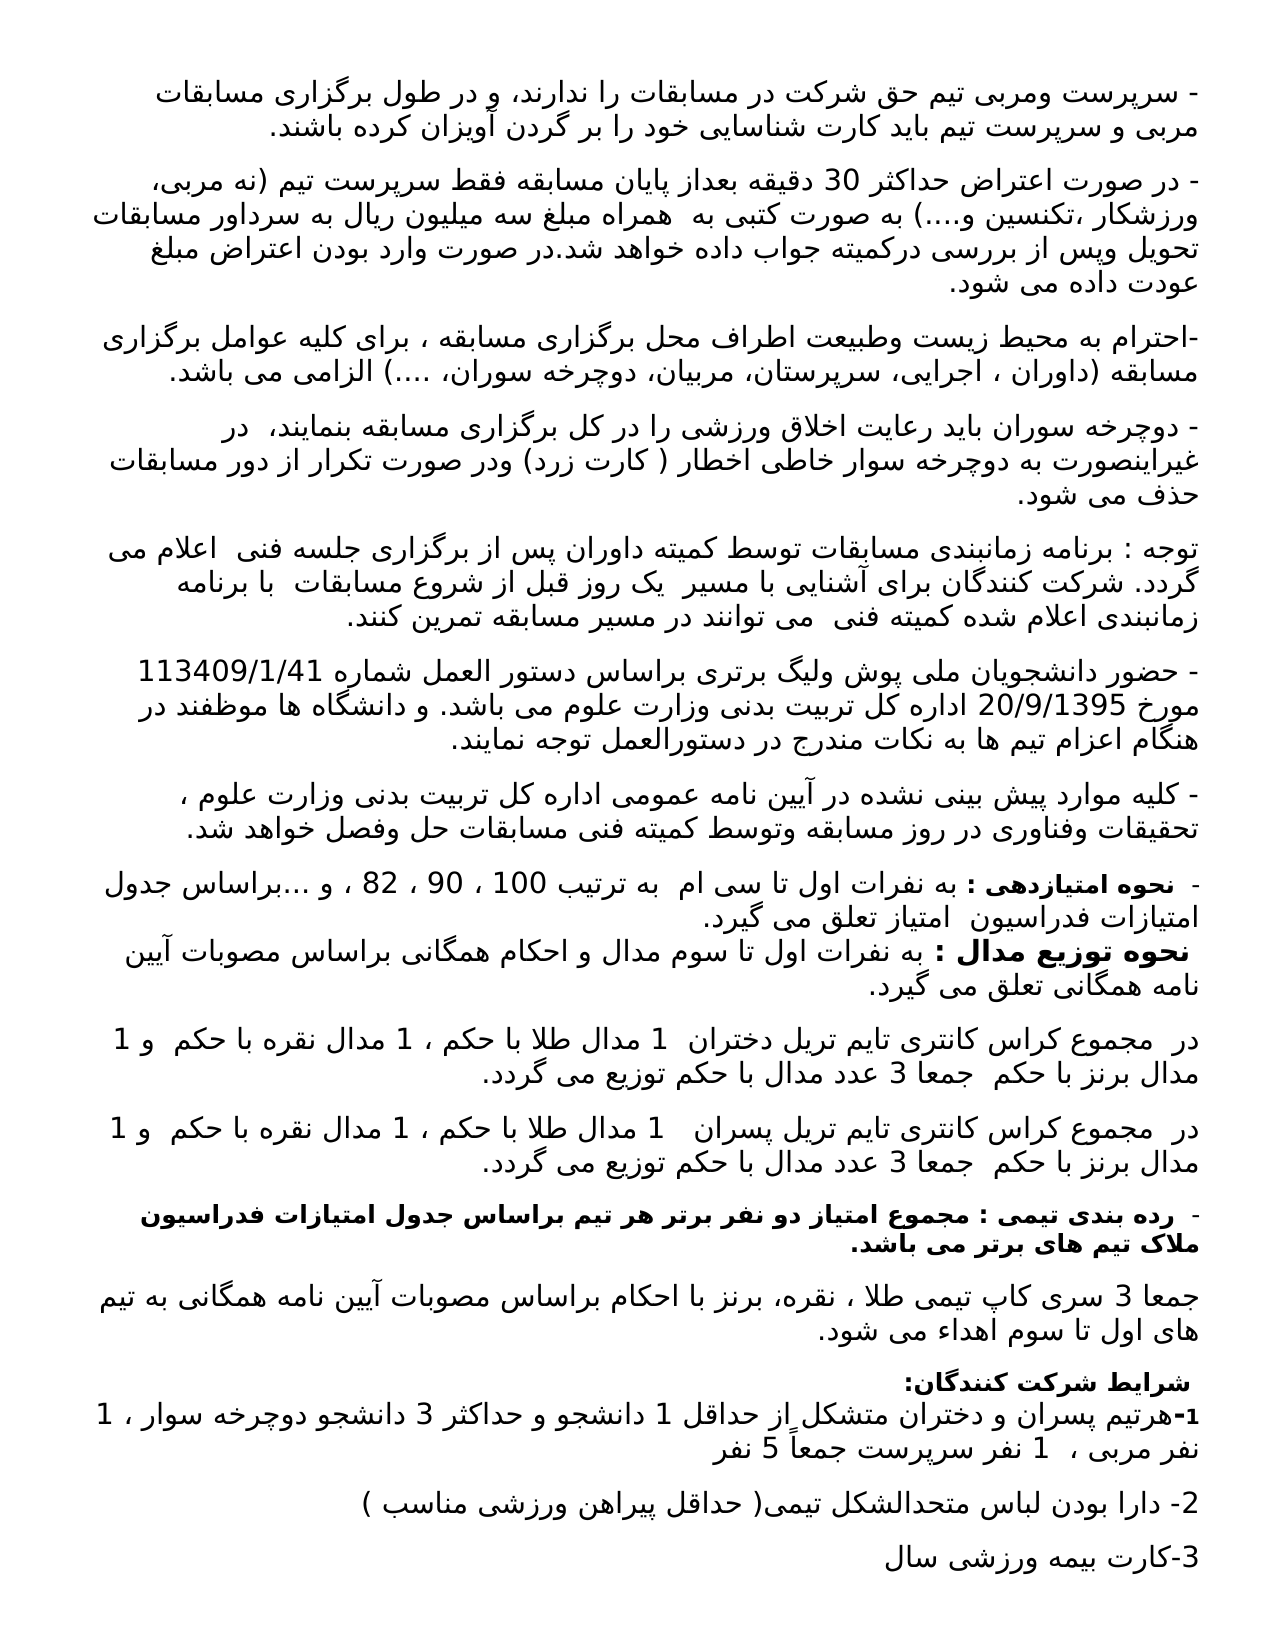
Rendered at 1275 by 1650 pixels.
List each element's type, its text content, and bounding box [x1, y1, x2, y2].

text شرایط شرکت کنندگان: 1-هرتیم پسران و دختران متشکل از حداقل 1 دانشجو و حداکثر 3 دانشجو دوچرخه سوار ، 1 نفر مربی ، 1 نفر سرپرست جمعاً 5 نفر [75, 1368, 1200, 1465]
text - سرپرست ومربی تیم حق شرکت در مسابقات را ندارند، و در طول برگزاری مسابقات مربی و سرپرست تیم باید کارت شناسایی خود را بر گردن آویزان کرده باشند. [75, 75, 1200, 143]
text 3-کارت بیمه ورزشی سال [75, 1541, 1200, 1575]
text - حضور دانشجویان ملی پوش ولیگ برتری براساس دستور العمل شماره 113409/1/41 مورخ 20/9/1395 اداره کل تربیت بدنی وزارت علوم می باشد. و دانشگاه ها موظفند در هنگام اعزام تیم ها به نکات مندرج در دستورالعمل توجه نمایند. [75, 654, 1200, 756]
text -احترام به محیط زیست وطبیعت اطراف محل برگزاری مسابقه ، برای کلیه عوامل برگزاری مسابقه (داوران ، اجرایی، سرپرستان، مربیان، دوچرخه سوران، ....) الزامی می باشد. [75, 320, 1200, 388]
text توجه : برنامه زمانبندی مسابقات توسط کمیته داوران پس از برگزاری جلسه فنی اعلام می گردد. شرکت کنندگان برای آشنایی با مسیر یک روز قبل از شروع مسابقات با برنامه زمانبندی اعلام شده کمیته فنی می توانند در مسیر مسابقه تمرین کنند. [75, 532, 1200, 634]
text در مجموع کراس کانتری تایم تریل پسران 1 مدال طلا با حکم ، 1 مدال نقره با حکم و 1 مدال برنز با حکم جمعا 3 عدد مدال با حکم توزیع می گردد. [75, 1111, 1200, 1179]
text جمعا 3 سری کاپ تیمی طلا ، نقره، برنز با احکام براساس مصوبات آیین نامه همگانی به تیم های اول تا سوم اهداء می شود. [75, 1279, 1200, 1347]
text در مجموع کراس کانتری تایم تریل دختران 1 مدال طلا با حکم ، 1 مدال نقره با حکم و 1 مدال برنز با حکم جمعا 3 عدد مدال با حکم توزیع می گردد. [75, 1023, 1200, 1091]
text - رده بندی تیمی : مجموع امتیاز دو نفر برتر هر تیم براساس جدول امتیازات فدراسیون ملاک تیم های برتر می باشد. [75, 1200, 1200, 1258]
text - کلیه موارد پیش بینی نشده در آیین نامه عمومی اداره کل تربیت بدنی وزارت علوم ، تحقیقات وفناوری در روز مسابقه وتوسط کمیته فنی مسابقات حل وفصل خواهد شد. [75, 777, 1200, 845]
text - نحوه امتیازدهی : به نفرات اول تا سی ام به ترتیب 100 ، 90 ، 82 ، و ...براساس جدول امتیازات فدراسیون امتیاز تعلق می گیرد. نحوه توزیع مدال : به نفرات اول تا سوم مدال و احکام همگانی براساس مصوبات آیین نامه همگانی تعلق می گیرد. [75, 866, 1200, 1002]
text - دوچرخه سوران باید رعایت اخلاق ورزشی را در کل برگزاری مسابقه بنمایند، در غیراینصورت به دوچرخه سوار خاطی اخطار ( کارت زرد) ودر صورت تکرار از دور مسابقات حذف می شود. [75, 409, 1200, 511]
text - در صورت اعتراض حداکثر 30 دقیقه بعداز پایان مسابقه فقط سرپرست تیم (نه مربی، ورزشکار ،تکنسین و....) به صورت کتبی به همراه مبلغ سه میلیون ریال به سرداور مسابقات تحویل وپس از بررسی درکمیته جواب داده خواهد شد.در صورت وارد بودن اعتراض مبلغ عودت داده می شود. [75, 164, 1200, 299]
text 2- دارا بودن لباس متحدالشکل تیمی( حداقل پیراهن ورزشی مناسب ) [75, 1486, 1200, 1520]
